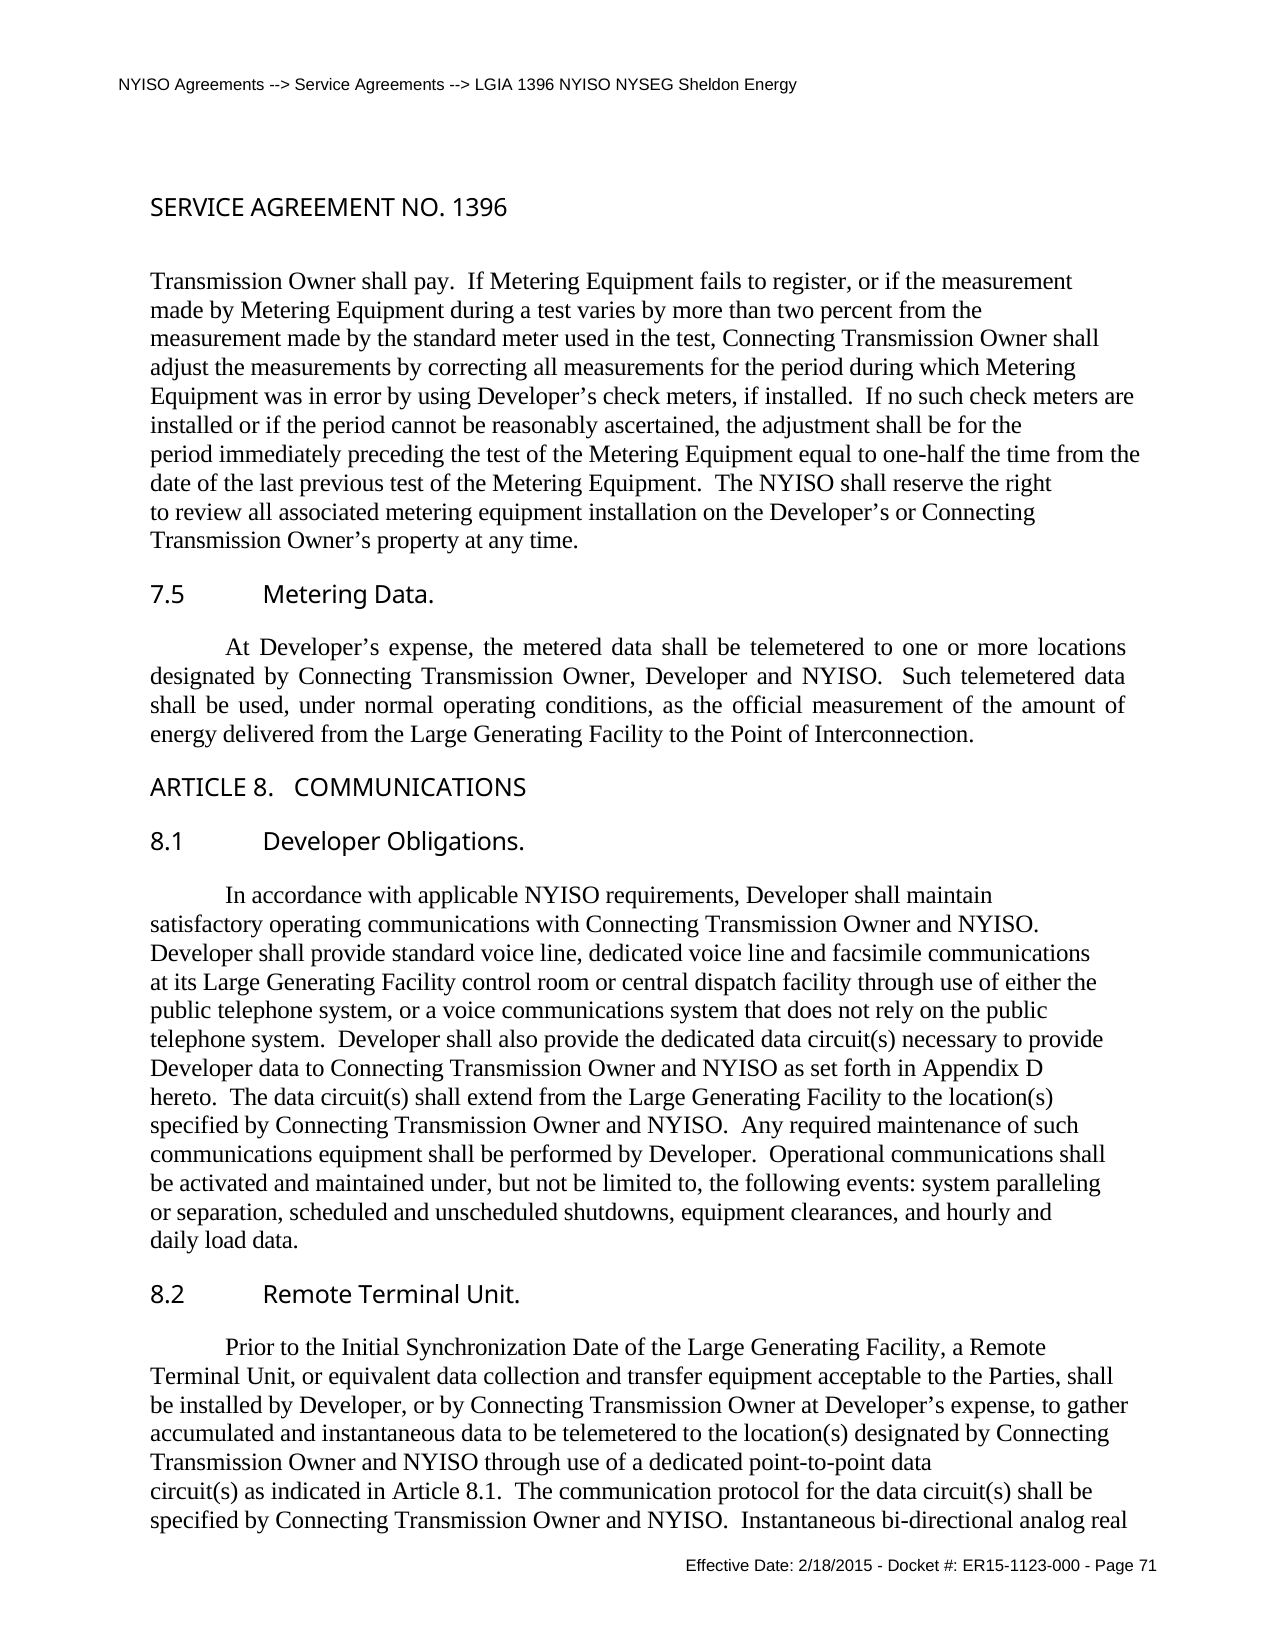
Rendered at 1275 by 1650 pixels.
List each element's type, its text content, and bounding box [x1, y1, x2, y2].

text satisfactory operating communications with Connecting Transmission Owner and NYISO. [150, 909, 1275, 938]
text Transmission Owner shall pay. If Metering Equipment fails to register, or if the measurement made by Metering Equipment during a test varies by more than two percent from the measurement made by the standard meter used in the test, Connecting Transmission Owner shall adjust the measurements by correcting all measurements for the period during which Metering Equipment was in error by using Developer’s check meters, if installed. If no such check meters are installed or if the period cannot be reasonably ascertained, the adjustment shall be for the period immediately preceding the test of the Metering Equipment equal to one-half the time from the date of the last previous test of the Metering Equipment. The NYISO shall reserve the right to review all associated metering equipment installation on the Developer’s or Connecting Transmission Owner’s property at any time. [150, 266, 1144, 555]
text 8.2 Remote Terminal Unit. [150, 1280, 1275, 1309]
text SERVICE AGREEMENT NO. 1396 [150, 193, 1275, 222]
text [150, 1332, 1133, 1534]
text 8.1 Developer Obligations. [150, 828, 1275, 857]
text Developer shall provide standard voice line, dedicated voice line and facsimile communications at its Large Generating Facility control room or central dispatch facility through use of either the public telephone system, or a voice communications system that does not rely on the public telephone system. Developer shall also provide the dedicated data circuit(s) necessary to provide Developer data to Connecting Transmission Owner and NYISO as set forth in Appendix D hereto. The data circuit(s) shall extend from the Large Generating Facility to the location(s) specified by Connecting Transmission Owner and NYISO. Any required maintenance of such communications equipment shall be performed by Developer. Operational communications shall be activated and maintained under, but not be limited to, the following events: system paralleling or separation, scheduled and unscheduled shutdowns, equipment clearances, and hourly and daily load data. [150, 938, 1144, 1255]
text In accordance with applicable NYISO requirements, Developer shall maintain [225, 880, 1275, 909]
text At Developer’s expense, the metered data shall be telemetered to one or more locations designated by Connecting Transmission Owner, Developer and NYISO. Such telemetered data shall be used, under normal operating conditions, as the official measurement of the amount of energy delivered from the Large Generating Facility to the Point of Interconnection. [150, 632, 1127, 748]
text ARTICLE 8. COMMUNICATIONS [150, 774, 1275, 803]
text 7.5 Metering Data. [150, 580, 1275, 609]
